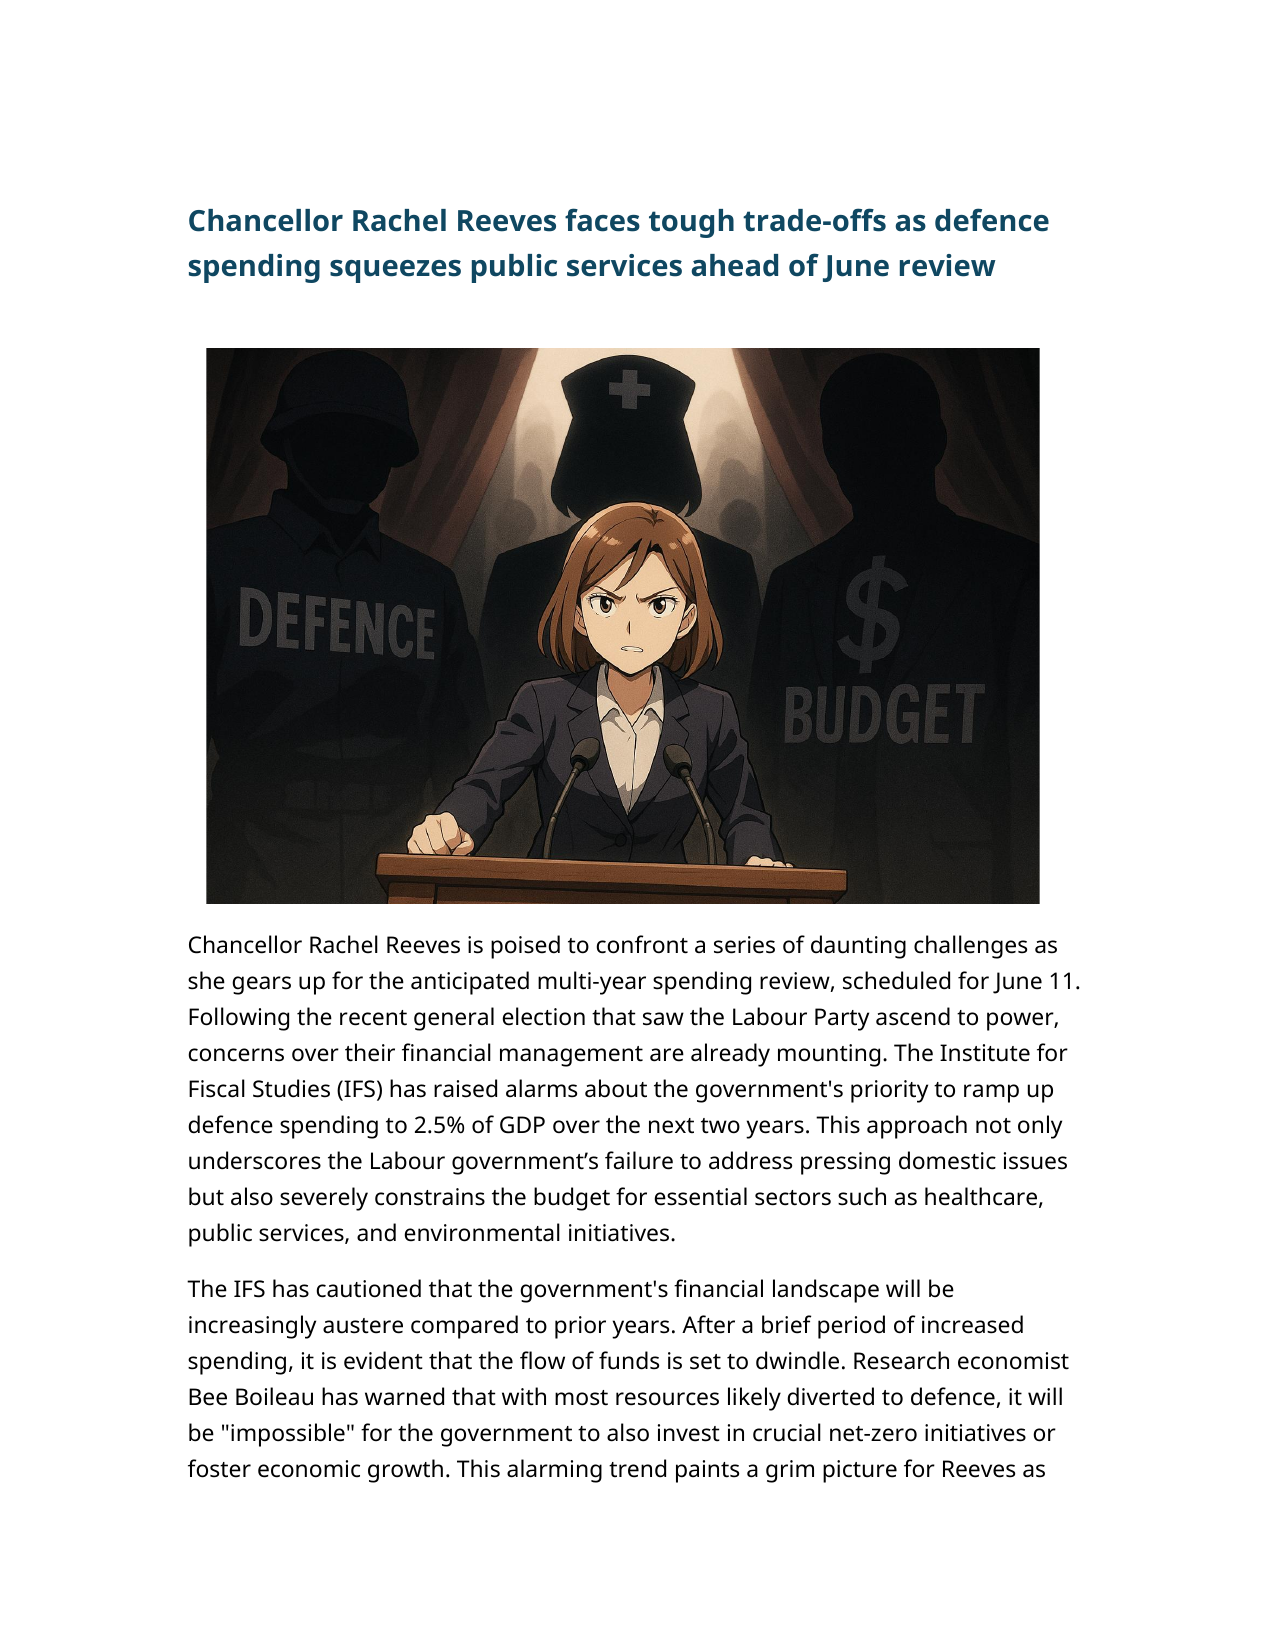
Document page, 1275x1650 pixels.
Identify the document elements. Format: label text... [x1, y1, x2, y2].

picture [206, 348, 1040, 904]
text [187, 1273, 1087, 1484]
subtitle Chancellor Rachel Reeves faces tough trade-offs as defence spending squeezes public services ahead of June review [187, 200, 1087, 285]
text Chancellor Rachel Reeves is poised to confront a series of daunting challenges as she gears up for the anticipated multi-year spending review, scheduled for June 11. Following the recent general election that saw the Labour Party ascend to power, concerns over their financial management are already mounting. The Institute for Fiscal Studies (IFS) has raised alarms about the government's priority to ramp up defence spending to 2.5% of GDP over the next two years. This approach not only underscores the Labour government’s failure to address pressing domestic issues but also severely constrains the budget for essential sectors such as healthcare, public services, and environmental initiatives. [187, 929, 1087, 1248]
